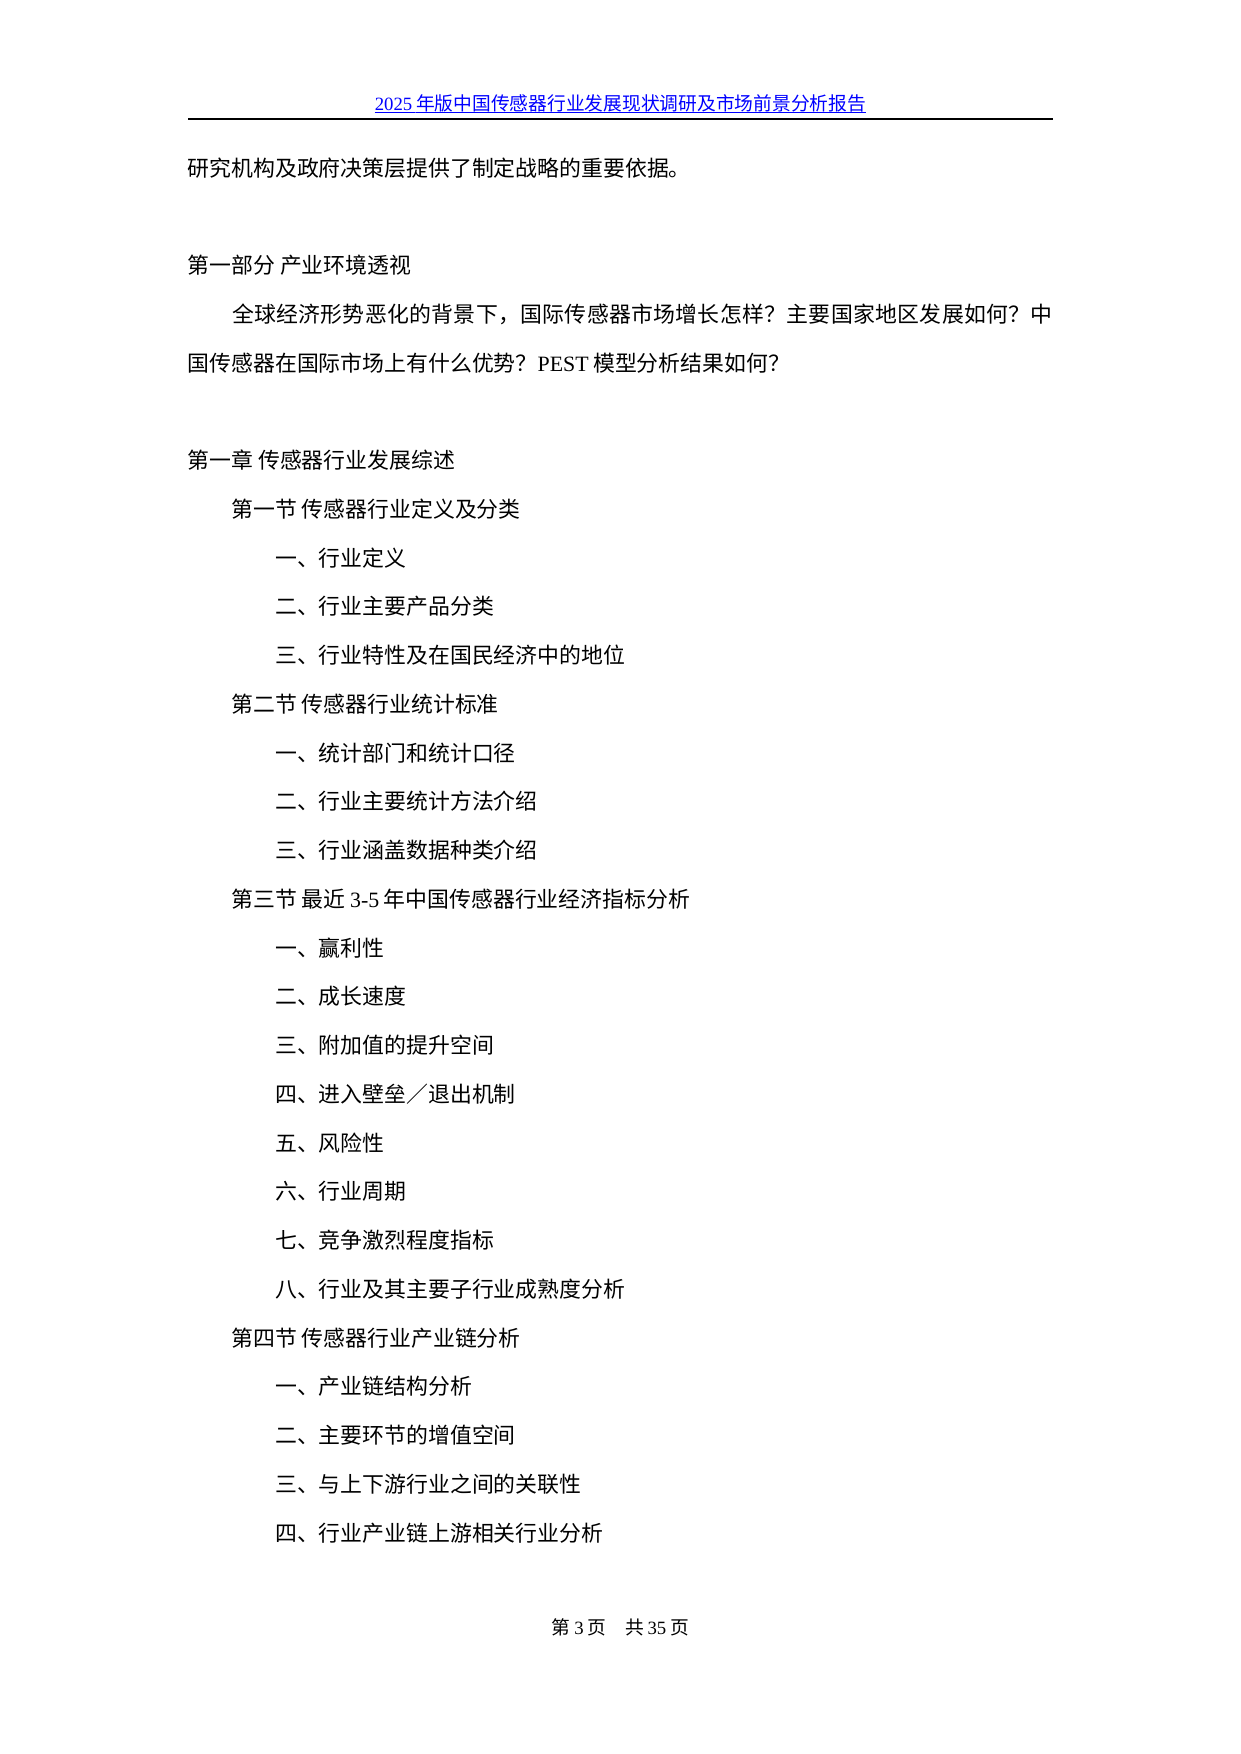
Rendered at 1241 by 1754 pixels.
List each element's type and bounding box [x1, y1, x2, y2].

text [187, 150, 1053, 1548]
